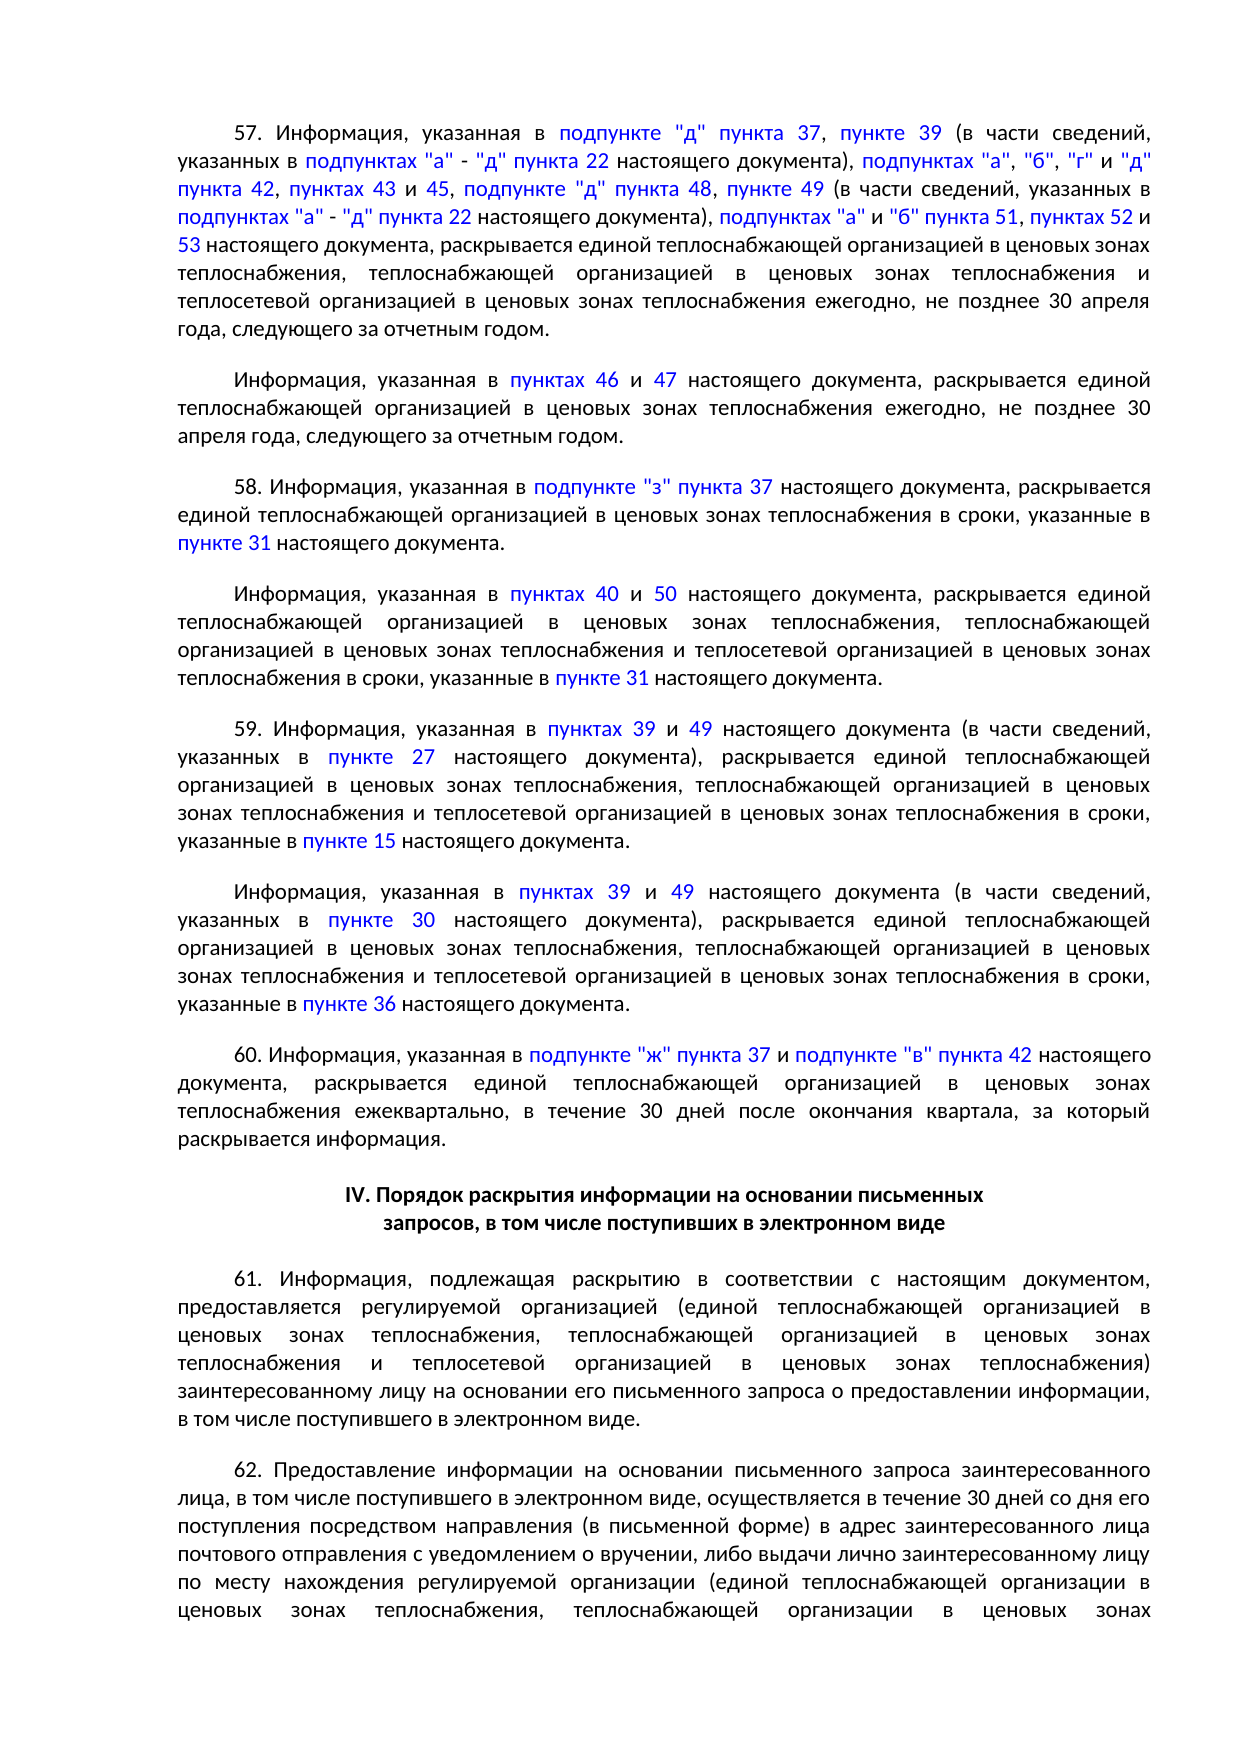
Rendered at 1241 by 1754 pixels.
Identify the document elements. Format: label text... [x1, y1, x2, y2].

text 58. Информация, указанная в подпункте "з" пункта 37 настоящего документа, раскрывается единой теплоснабжающей организацией в ценовых зонах теплоснабжения в сроки, указанные в пункте 31 настоящего документа. [177, 472, 1152, 556]
text Информация, указанная в пунктах 40 и 50 настоящего документа, раскрывается единой теплоснабжающей организацией в ценовых зонах теплоснабжения, теплоснабжающей организацией в ценовых зонах теплоснабжения и теплосетевой организацией в ценовых зонах теплоснабжения в сроки, указанные в пункте 31 настоящего документа. [177, 579, 1152, 691]
title IV. Порядок раскрытия информации на основании письменных [177, 1180, 1152, 1208]
text 59. Информация, указанная в пунктах 39 и 49 настоящего документа (в части сведений, указанных в пункте 27 настоящего документа), раскрывается единой теплоснабжающей организацией в ценовых зонах теплоснабжения, теплоснабжающей организацией в ценовых зонах теплоснабжения и теплосетевой организацией в ценовых зонах теплоснабжения в сроки, указанные в пункте 15 настоящего документа. [177, 714, 1152, 854]
text 61. Информация, подлежащая раскрытию в соответствии с настоящим документом, предоставляется регулируемой организацией (единой теплоснабжающей организацией в ценовых зонах теплоснабжения, теплоснабжающей организацией в ценовых зонах теплоснабжения и теплосетевой организацией в ценовых зонах теплоснабжения) заинтересованному лицу на основании его письменного запроса о предоставлении информации, в том числе поступившего в электронном виде. [177, 1264, 1152, 1432]
text 60. Информация, указанная в подпункте "ж" пункта 37 и подпункте "в" пункта 42 настоящего документа, раскрывается единой теплоснабжающей организацией в ценовых зонах теплоснабжения ежеквартально, в течение 30 дней после окончания квартала, за который раскрывается информация. [177, 1040, 1152, 1152]
text Информация, указанная в пунктах 39 и 49 настоящего документа (в части сведений, указанных в пункте 30 настоящего документа), раскрывается единой теплоснабжающей организацией в ценовых зонах теплоснабжения, теплоснабжающей организацией в ценовых зонах теплоснабжения и теплосетевой организацией в ценовых зонах теплоснабжения в сроки, указанные в пункте 36 настоящего документа. [177, 877, 1152, 1017]
text 57. Информация, указанная в подпункте "д" пункта 37, пункте 39 (в части сведений, указанных в подпунктах "а" - "д" пункта 22 настоящего документа), подпунктах "а", "б", "г" и "д" пункта 42, пунктах 43 и 45, подпункте "д" пункта 48, пункте 49 (в части сведений, указанных в подпунктах "а" - "д" пункта 22 настоящего документа), подпунктах "а" и "б" пункта 51, пунктах 52 и 53 настоящего документа, раскрывается единой теплоснабжающей организацией в ценовых зонах теплоснабжения, теплоснабжающей организацией в ценовых зонах теплоснабжения и теплосетевой организацией в ценовых зонах теплоснабжения ежегодно, не позднее 30 апреля года, следующего за отчетным годом. [177, 118, 1152, 342]
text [177, 1455, 1152, 1623]
title запросов, в том числе поступивших в электронном виде [177, 1208, 1152, 1236]
text Информация, указанная в пунктах 46 и 47 настоящего документа, раскрывается единой теплоснабжающей организацией в ценовых зонах теплоснабжения ежегодно, не позднее 30 апреля года, следующего за отчетным годом. [177, 365, 1152, 449]
